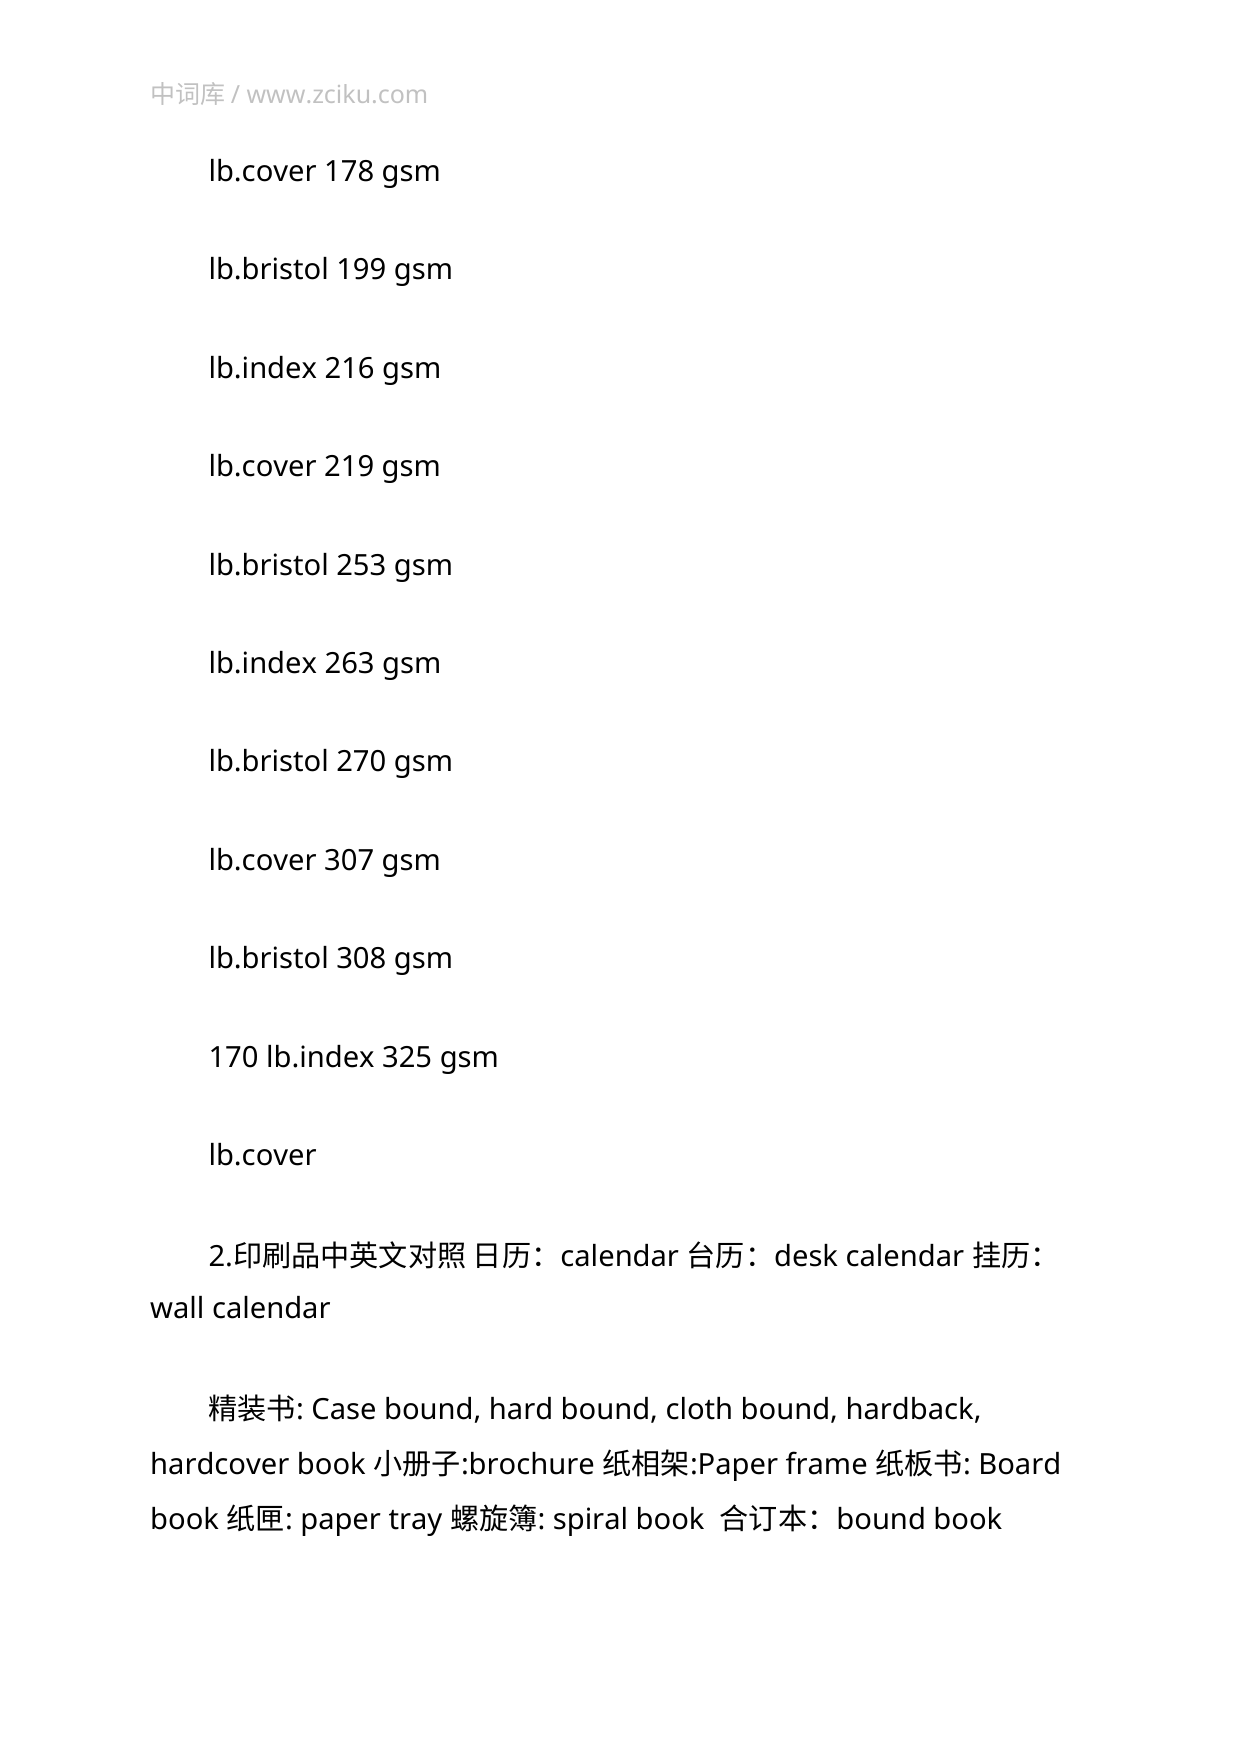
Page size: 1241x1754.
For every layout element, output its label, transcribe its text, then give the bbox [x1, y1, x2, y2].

text lb.cover 178 gsm [150, 150, 1090, 190]
text lb.cover 307 gsm [150, 839, 1090, 879]
text lb.index 263 gsm [150, 642, 1090, 682]
text 170 lb.index 325 gsm [150, 1036, 1090, 1076]
text 精装书: Case bound, hard bound, cloth bound, hardback, hardcover book 小册子:brochure 纸相架:Paper frame 纸板书: Board book 纸匣: paper tray 螺旋簿: spiral book 合订本：bound book [150, 1386, 1090, 1538]
text lb.bristol 308 gsm [150, 937, 1090, 977]
text 2.印刷品中英文对照 日历：calendar 台历：desk calendar 挂历：wall calendar [150, 1233, 1090, 1327]
text lb.bristol 199 gsm [150, 248, 1090, 288]
text lb.bristol 253 gsm [150, 544, 1090, 583]
text lb.cover 219 gsm [150, 445, 1090, 485]
text lb.cover [150, 1134, 1090, 1174]
text lb.bristol 270 gsm [150, 741, 1090, 780]
text lb.index 216 gsm [150, 347, 1090, 387]
